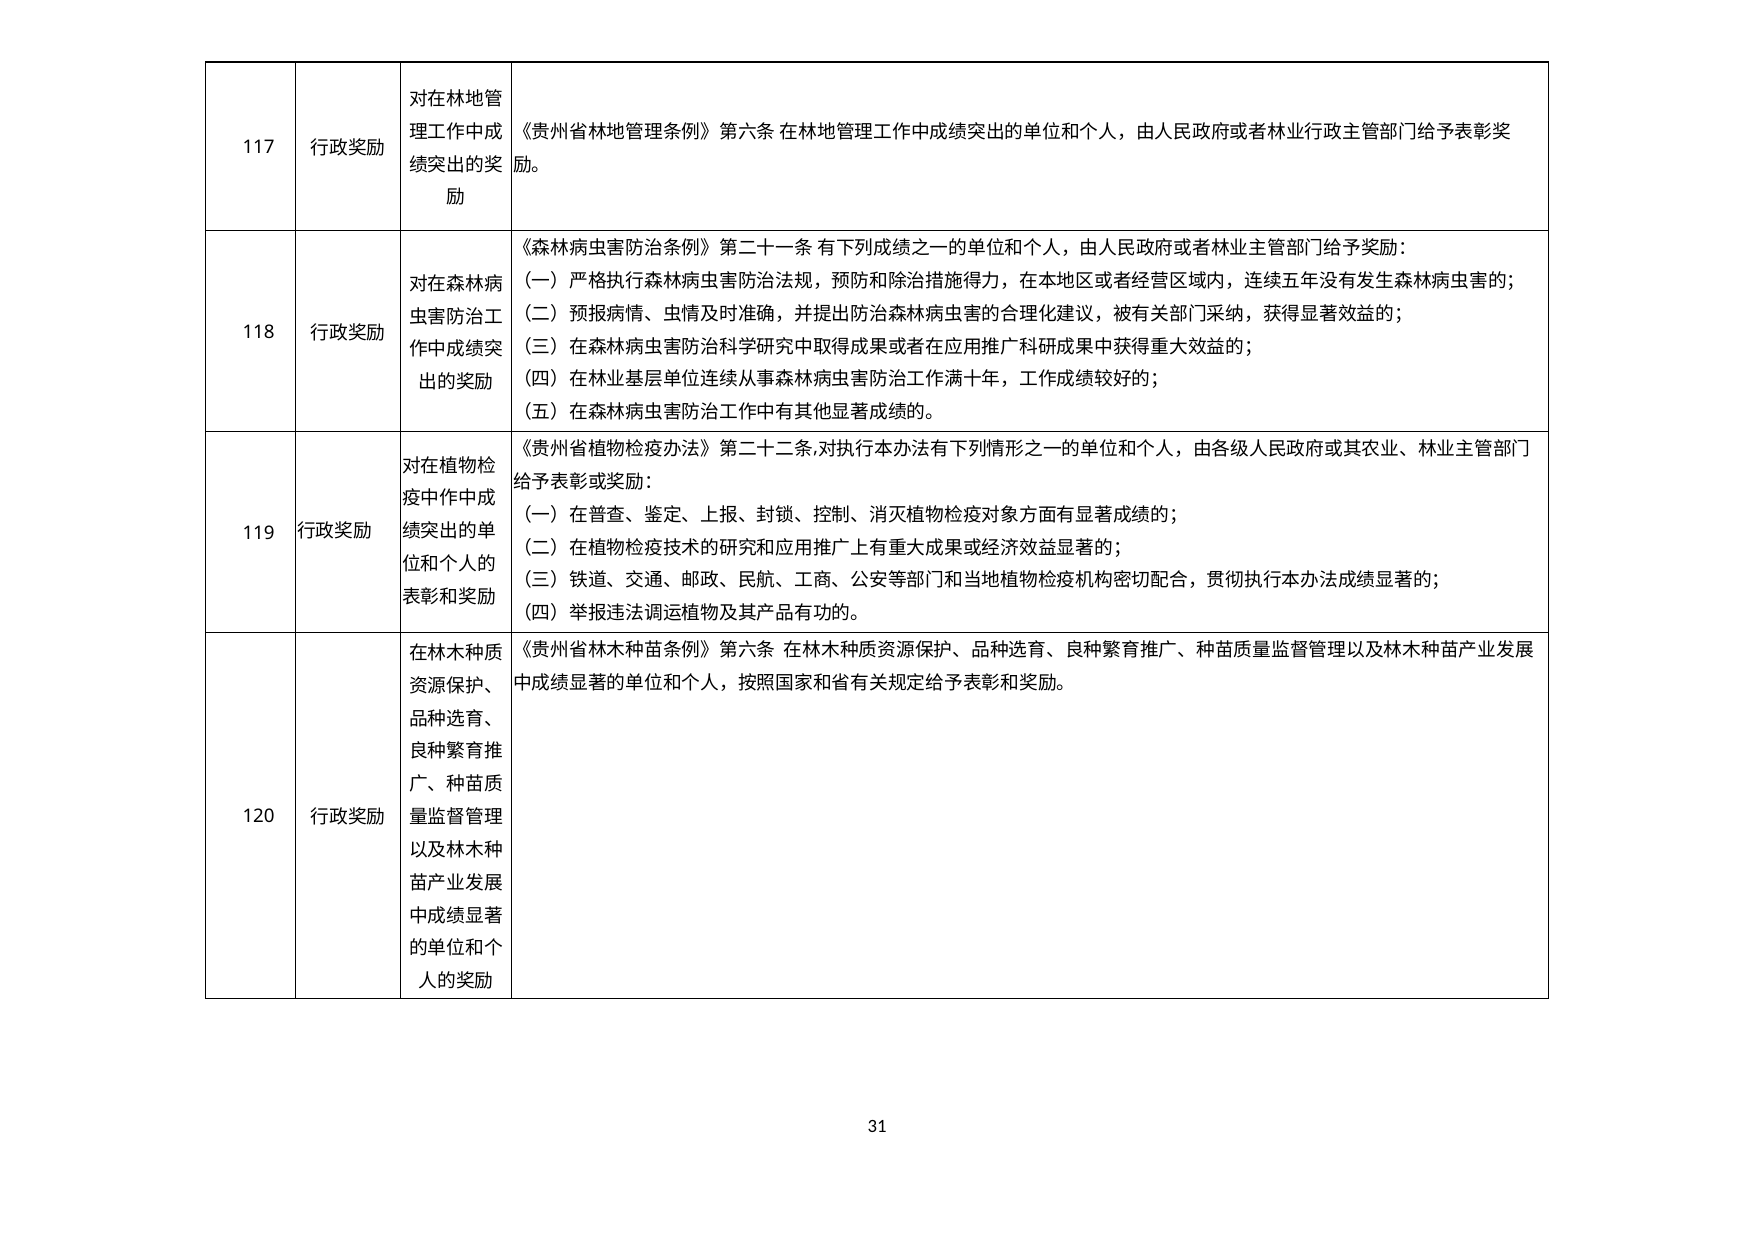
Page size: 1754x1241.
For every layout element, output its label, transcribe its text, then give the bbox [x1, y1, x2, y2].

table_cell 117 [206, 63, 295, 230]
table_cell 对在林地管理工作中成绩突出的奖励 [401, 63, 511, 230]
table_cell 行政奖励 [296, 231, 400, 431]
table_cell 行政奖励 [296, 432, 400, 632]
table_cell 对在植物检疫中作中成绩突出的单位和个人的表彰和奖励 [401, 432, 511, 632]
table_cell 《贵州省植物检疫办法》第二十二条,对执行本办法有下列情形之一的单位和个人，由各级人民政府或其农业、林业主管部门给予表彰或奖励： （一）在普查、鉴定、上报、封锁、控制、消灭植物检疫对象方面有显著成绩的； （二）在植物检疫技术的研究和应用推广上有重大成果或经济效益显著的； （三）铁道、交通、邮政、民航、工商、公安等部门和当地植物检疫机构密切配合，贯彻执行本办法成绩显著的； （四）举报违法调运植物及其产品有功的。 [512, 432, 1548, 632]
table_cell 118 [206, 231, 295, 431]
table_cell 119 [206, 432, 295, 632]
table_cell 对在森林病虫害防治工作中成绩突出的奖励 [401, 231, 511, 431]
table_cell 行政奖励 [296, 63, 400, 230]
table_cell 《贵州省林木种苗条例》第六条 在林木种质资源保护、品种选育、良种繁育推广、种苗质量监督管理以及林木种苗产业发展中成绩显著的单位和个人，按照国家和省有关规定给予表彰和奖励。 [512, 633, 1548, 997]
table_cell 《森林病虫害防治条例》第二十一条 有下列成绩之一的单位和个人，由人民政府或者林业主管部门给予奖励： （一）严格执行森林病虫害防治法规，预防和除治措施得力，在本地区或者经营区域内，连续五年没有发生森林病虫害的； （二）预报病情、虫情及时准确，并提出防治森林病虫害的合理化建议，被有关部门采纳，获得显著效益的； （三）在森林病虫害防治科学研究中取得成果或者在应用推广科研成果中获得重大效益的； （四）在林业基层单位连续从事森林病虫害防治工作满十年，工作成绩较好的； （五）在森林病虫害防治工作中有其他显著成绩的。 [512, 231, 1548, 431]
table_cell 在林木种质资源保护、品种选育、良种繁育推广、种苗质量监督管理以及林木种苗产业发展中成绩显著的单位和个人的奖励 [401, 633, 511, 997]
table_cell 行政奖励 [296, 633, 400, 997]
table_cell 120 [206, 633, 295, 997]
table_cell 《贵州省林地管理条例》第六条 在林地管理工作中成绩突出的单位和个人，由人民政府或者林业行政主管部门给予表彰奖励。 [512, 63, 1548, 230]
